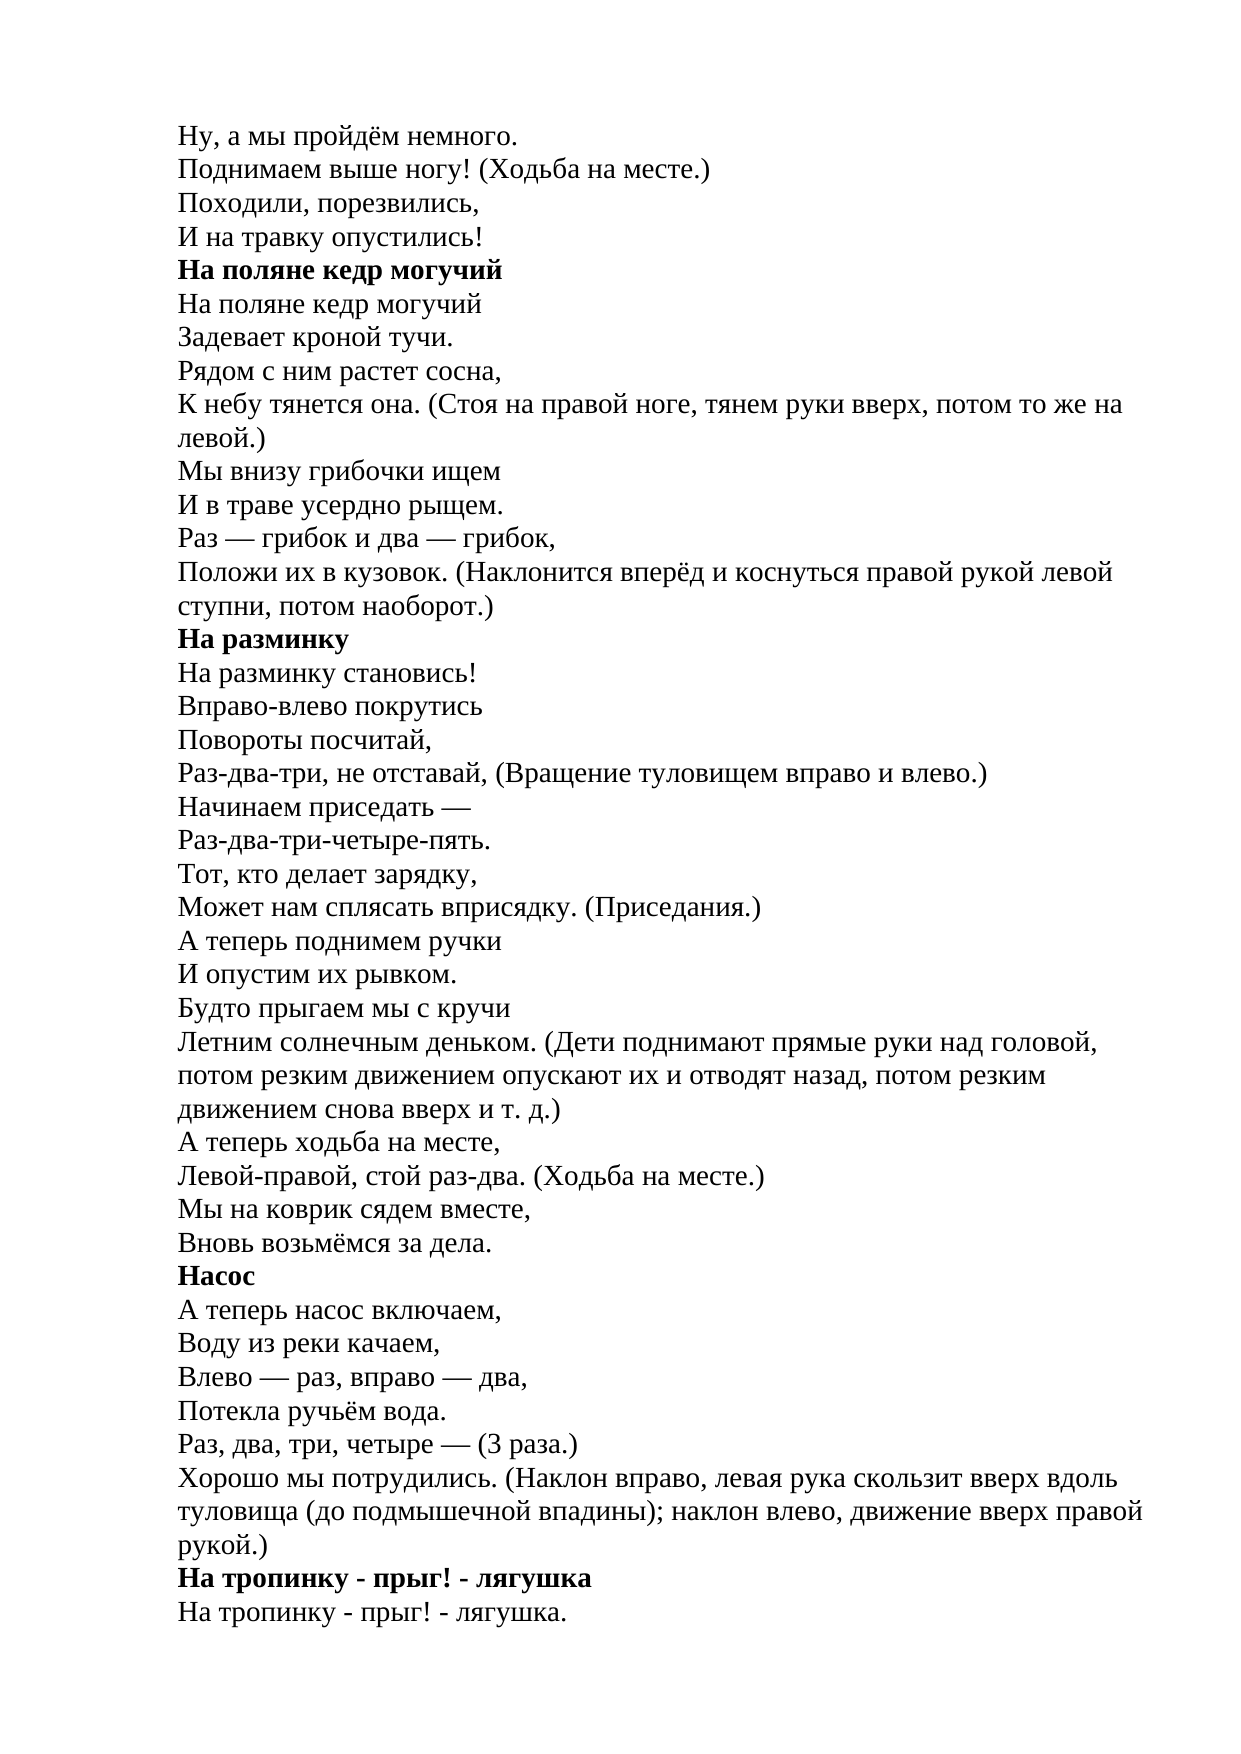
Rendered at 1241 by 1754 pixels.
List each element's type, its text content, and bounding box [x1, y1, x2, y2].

text На разминку На разминку становись! Вправо-влево покрутись Повороты посчитай, Раз-два-три, не отставай, (Вращение туловищем вправо и влево.) Начинаем приседать — Раз-два-три-четыре-пять. Тот, кто делает зарядку, Может нам сплясать вприсядку. (Приседания.) А теперь поднимем ручки И опустим их рывком. Будто прыгаем мы с кручи Летним солнечным деньком. (Дети поднимают прямые руки над головой, потом резким движением опускают их и отводят назад, потом резким движением снова вверх и т. д.) А теперь ходьба на месте, Левой-правой, стой раз-два. (Ходьба на месте.) Мы на коврик сядем вместе, Вновь возьмёмся за дела. [177, 621, 1152, 1258]
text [177, 1560, 1152, 1627]
text На поляне кедр могучий На поляне кедр могучий Задевает кроной тучи. Рядом с ним растет сосна, К небу тянется она. (Стоя на правой ноге, тянем руки вверх, потом то же на левой.) Мы внизу грибочки ищем И в траве усердно рыщем. Раз — грибок и два — грибок, Положи их в кузовок. (Наклонится вперёд и коснуться правой рукой левой ступни, потом наоборот.) [177, 252, 1152, 621]
text Насос А теперь насос включаем, Воду из реки качаем, Влево — раз, вправо — два, Потекла ручьём вода. Раз, два, три, четыре — (3 раза.) Хорошо мы потрудились. (Наклон вправо, левая рука скользит вверх вдоль туловища (до подмышечной впадины); наклон влево, движение вверх правой рукой.) [177, 1258, 1152, 1560]
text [177, 118, 1152, 252]
